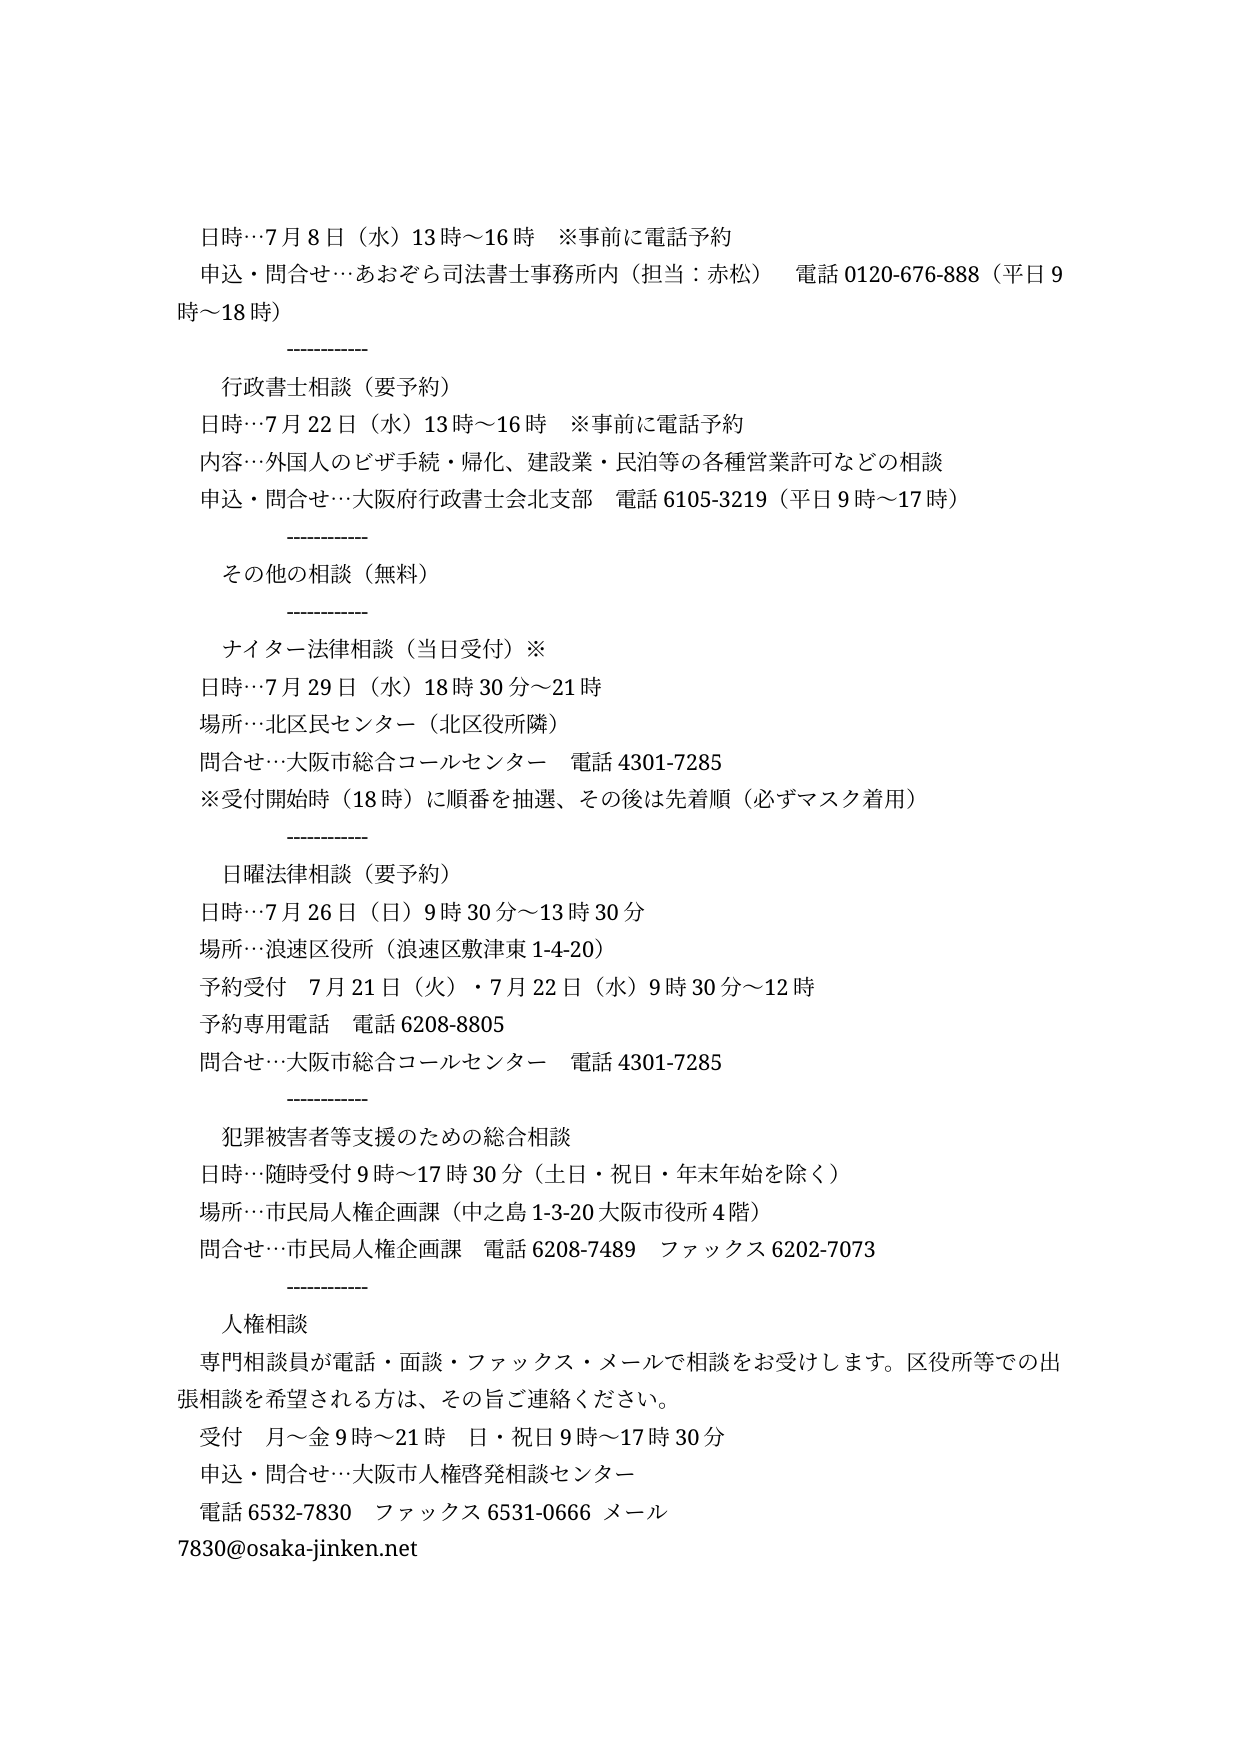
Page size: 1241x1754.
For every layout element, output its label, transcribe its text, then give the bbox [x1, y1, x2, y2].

text 犯罪被害者等支援のための総合相談 [177, 1117, 1063, 1154]
text 日時…7月8日（水）13時～16時 ※事前に電話予約 [177, 217, 1063, 254]
text 場所…市民局人権企画課（中之島1-3-20大阪市役所4階） [177, 1192, 1063, 1229]
text 問合せ…市民局人権企画課 電話6208-7489 ファックス6202-7073 [177, 1229, 1063, 1267]
text 日曜法律相談（要予約） [177, 854, 1063, 892]
text ------------ [177, 817, 1063, 854]
text ナイター法律相談（当日受付）※ [177, 629, 1063, 667]
text 電話6532-7830 ファックス6531-0666 メール [177, 1492, 1063, 1529]
text 内容…外国人のビザ手続・帰化、建設業・民泊等の各種営業許可などの相談 [177, 442, 1063, 479]
text 日時…7月26日（日）9時30分～13時30分 [177, 892, 1063, 929]
text ------------ [177, 592, 1063, 629]
text 申込・問合せ…大阪府行政書士会北支部 電話6105-3219（平日9時～17時） [177, 479, 1063, 517]
text 申込・問合せ…あおぞら司法書士事務所内（担当：赤松） 電話0120-676-888（平日9時～18時） [177, 254, 1063, 329]
text ------------ [177, 517, 1063, 554]
text 専門相談員が電話・面談・ファックス・メールで相談をお受けします。区役所等での出張相談を希望される方は、その旨ご連絡ください。 [177, 1342, 1063, 1417]
text 日時…随時受付9時～17時30分（土日・祝日・年末年始を除く） [177, 1154, 1063, 1192]
text 7830@osaka-jinken.net [177, 1529, 1063, 1567]
text 問合せ…大阪市総合コールセンター 電話4301-7285 [177, 742, 1063, 779]
text その他の相談（無料） [177, 554, 1063, 592]
text 場所…北区民センター（北区役所隣） [177, 704, 1063, 742]
text 人権相談 [177, 1304, 1063, 1342]
text 予約受付 7月21日（火）・7月22日（水）9時30分～12時 [177, 967, 1063, 1004]
text ------------ [177, 329, 1063, 367]
text 日時…7月22日（水）13時～16時 ※事前に電話予約 [177, 404, 1063, 442]
text ※受付開始時（18時）に順番を抽選、その後は先着順（必ずマスク着用） [177, 779, 1063, 817]
text 場所…浪速区役所（浪速区敷津東1-4-20） [177, 929, 1063, 967]
text 行政書士相談（要予約） [177, 367, 1063, 404]
text 受付 月～金9時～21時 日・祝日9時～17時30分 [177, 1417, 1063, 1454]
text ------------ [177, 1079, 1063, 1117]
text ------------ [177, 1267, 1063, 1304]
text 問合せ…大阪市総合コールセンター 電話4301-7285 [177, 1042, 1063, 1079]
text 申込・問合せ…大阪市人権啓発相談センター [177, 1454, 1063, 1492]
text 日時…7月29日（水）18時30分～21時 [177, 667, 1063, 704]
text 予約専用電話 電話6208-8805 [177, 1004, 1063, 1042]
